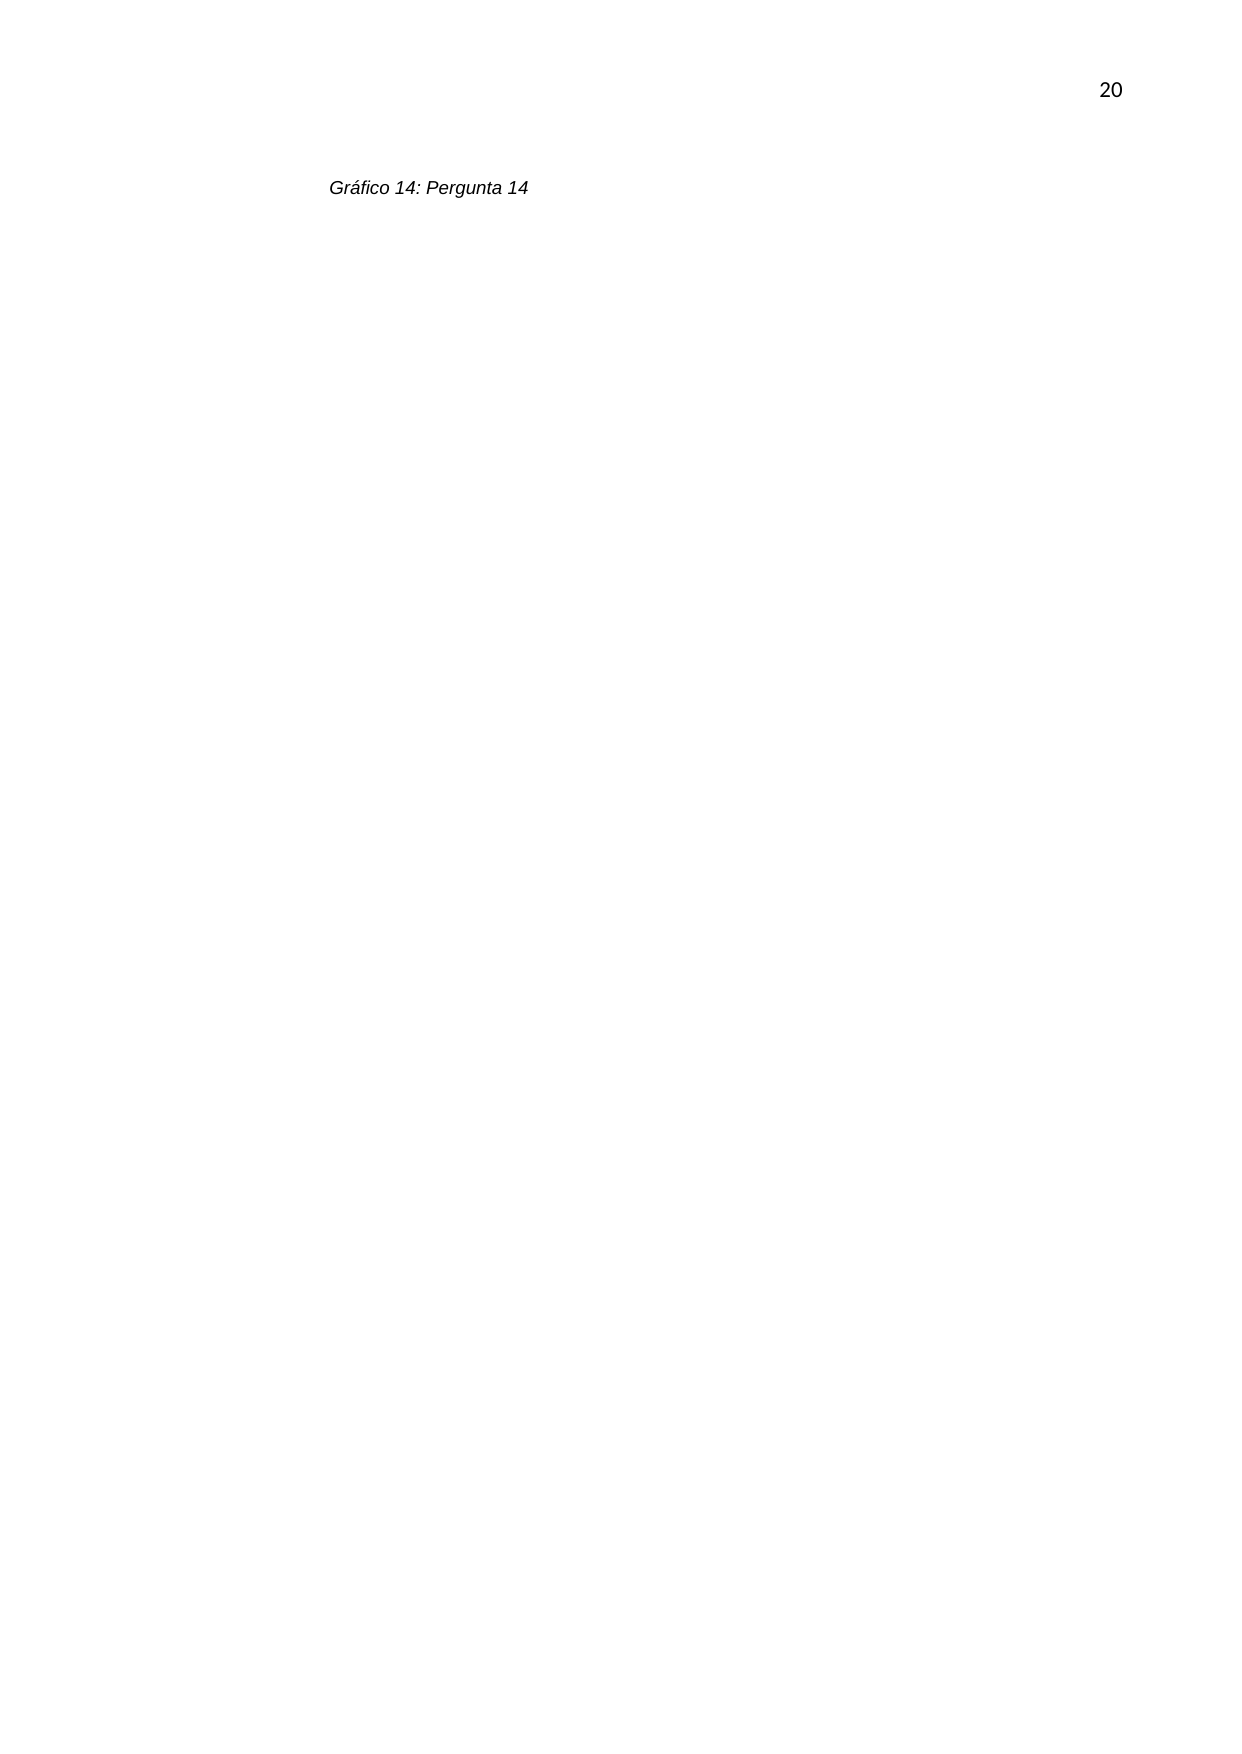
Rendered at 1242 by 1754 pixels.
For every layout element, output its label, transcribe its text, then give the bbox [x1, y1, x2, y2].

text Gráfico 14: Pergunta 14 [329, 177, 1122, 199]
